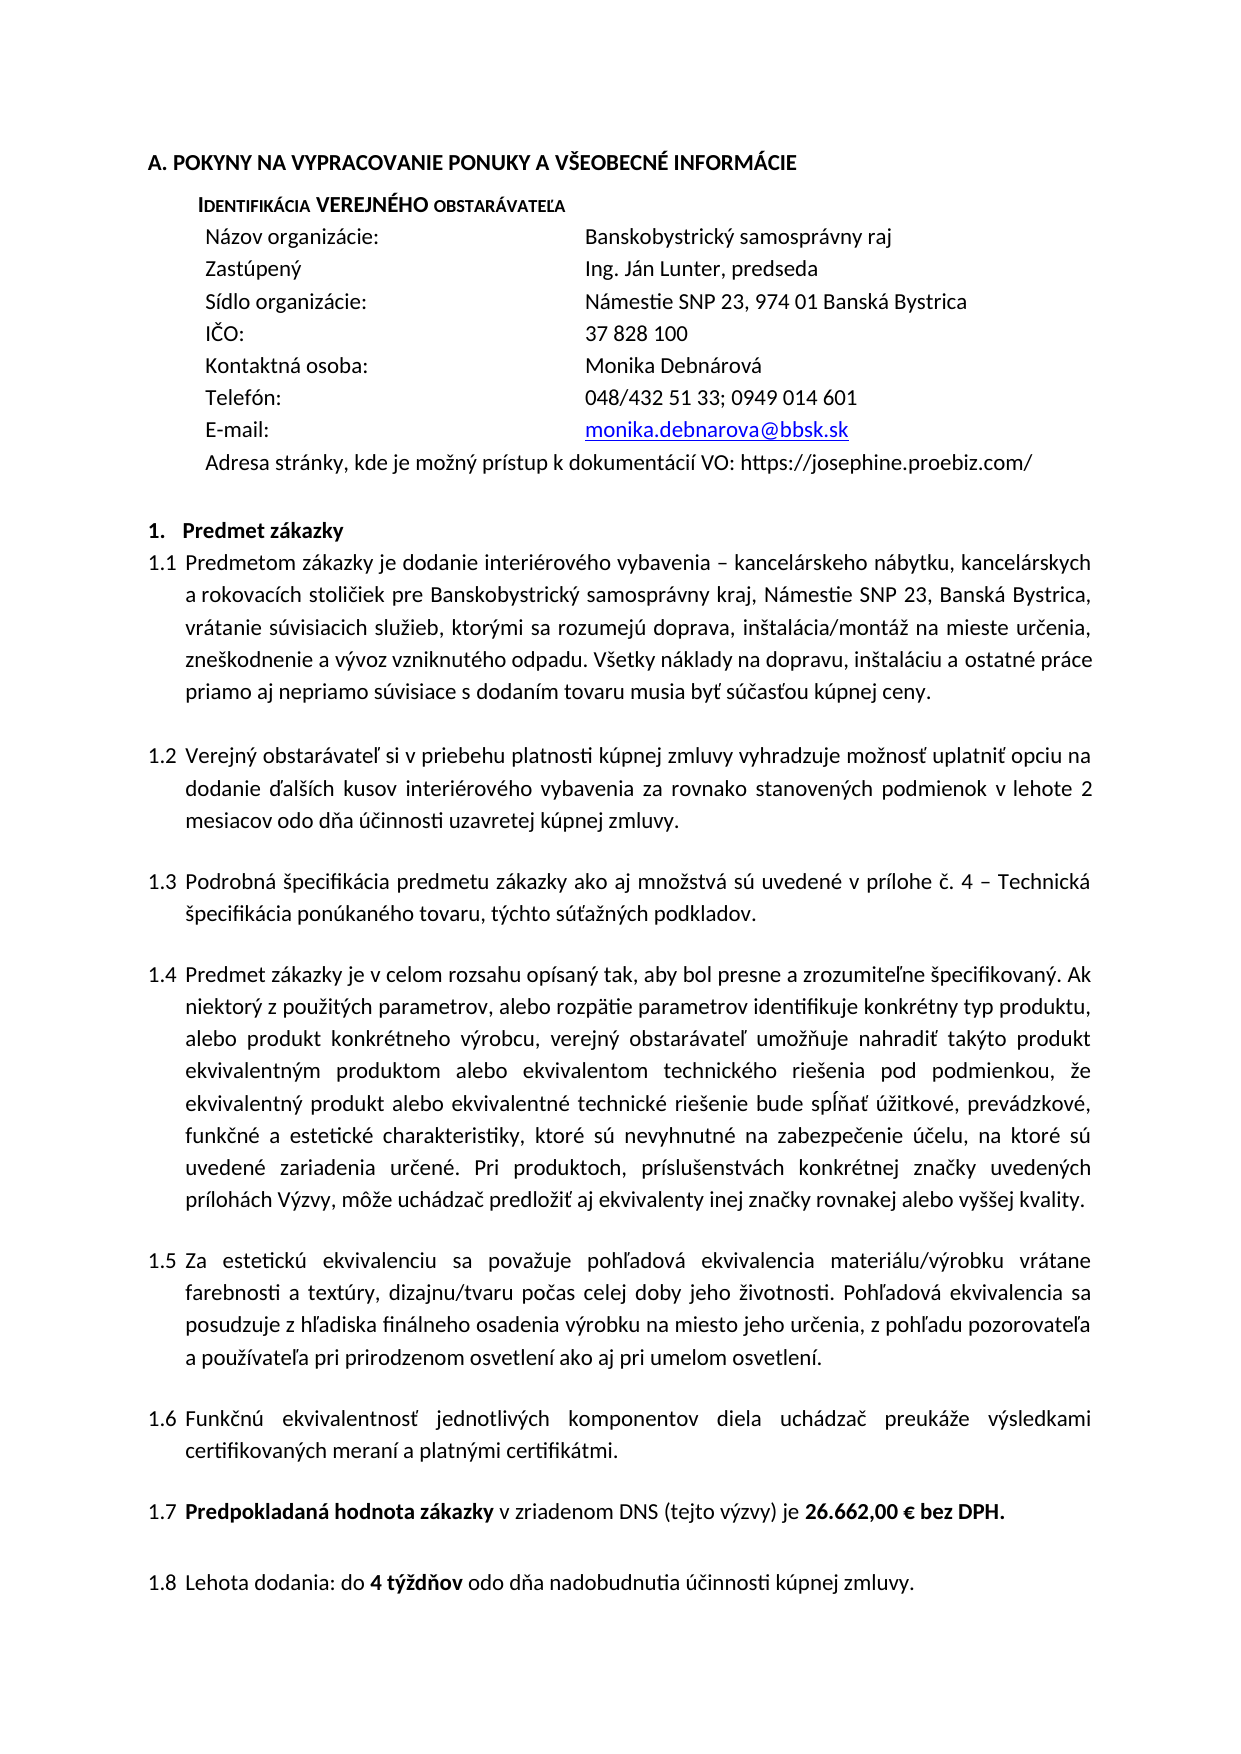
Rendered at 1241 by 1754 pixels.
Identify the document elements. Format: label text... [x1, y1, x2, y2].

text Zastúpený Ing. Ján Lunter, predseda [205, 254, 1093, 283]
list Predmetom zákazky je dodanie interiérového vybavenia – kancelárskeho nábytku, kancelárskych a rokovacích stoličiek pre Banskobystrický samosprávny kraj, Námestie SNP 23, Banská Bystrica, vrátanie súvisiacich služieb, ktorými sa rozumejú doprava, inštalácia/montáž na mieste určenia, zneškodnenie a vývoz vzniknutého odpadu. Všetky náklady na dopravu, inštaláciu a ostatné práce priamo aj nepriamo súvisiace s dodaním tovaru musia byť súčasťou kúpnej ceny. [148, 548, 1093, 705]
text Sídlo organizácie: Námestie SNP 23, 974 01 Banská Bystrica [205, 287, 1093, 315]
list Podrobná špecifikácia predmetu zákazky ako aj množstvá sú uvedené v prílohe č. 4 – Technická špecifikácia ponúkaného tovaru, týchto súťažných podkladov. [148, 867, 1093, 927]
text A. POKYNY NA VYPRACOVANIE PONUKY A VŠEOBECNÉ INFORMÁCIE [148, 148, 1093, 176]
text Adresa stránky, kde je možný prístup k dokumentácií VO: https://josephine.proebiz.com/ [205, 448, 1093, 476]
list Predmet zákazky je v celom rozsahu opísaný tak, aby bol presne a zrozumiteľne špecifikovaný. Ak niektorý z použitých parametrov, alebo rozpätie parametrov identifikuje konkrétny typ produktu, alebo produkt konkrétneho výrobcu, verejný obstarávateľ umožňuje nahradiť takýto produkt ekvivalentným produktom alebo ekvivalentom technického riešenia pod podmienkou, že ekvivalentný produkt alebo ekvivalentné technické riešenie bude spĺňať úžitkové, prevádzkové, funkčné a estetické charakteristiky, ktoré sú nevyhnutné na zabezpečenie účelu, na ktoré sú uvedené zariadenia určené. Pri produktoch, príslušenstvách konkrétnej značky uvedených prílohách Výzvy, môže uchádzač predložiť aj ekvivalenty inej značky rovnakej alebo vyššej kvality. [148, 960, 1093, 1213]
text IČO: 37 828 100 [205, 319, 1093, 347]
list Lehota dodania: do 4 týždňov odo dňa nadobudnutia účinnosti kúpnej zmluvy. [148, 1568, 1093, 1596]
list Za estetickú ekvivalenciu sa považuje pohľadová ekvivalencia materiálu/výrobku vrátane farebnosti a textúry, dizajnu/tvaru počas celej doby jeho životnosti. Pohľadová ekvivalencia sa posudzuje z hľadiska finálneho osadenia výrobku na miesto jeho určenia, z pohľadu pozorovateľa a používateľa pri prirodzenom osvetlení ako aj pri umelom osvetlení. [148, 1246, 1093, 1371]
list Predpokladaná hodnota zákazky v zriadenom DNS (tejto výzvy) je 26.662,00 € bez DPH. [148, 1497, 1093, 1525]
text Kontaktná osoba: Monika Debnárová [205, 351, 1093, 379]
text E-mail: monika.debnarova@bbsk.sk [205, 416, 1093, 443]
text Telefón: 048/432 51 33; 0949 014 601 [205, 383, 1093, 411]
subtitle Predmet zákazky [148, 516, 1093, 544]
text Názov organizácie: Banskobystrický samosprávny raj [205, 222, 1093, 250]
text Identifikácia VEREJNÉHO obstarávateľa [192, 190, 1093, 218]
list Verejný obstarávateľ si v priebehu platnosti kúpnej zmluvy vyhradzuje možnosť uplatniť opciu na dodanie ďalších kusov interiérového vybavenia za rovnako stanovených podmienok v lehote 2 mesiacov odo dňa účinnosti uzavretej kúpnej zmluvy. [148, 742, 1093, 834]
list Funkčnú ekvivalentnosť jednotlivých komponentov diela uchádzač preukáže výsledkami certifikovaných meraní a platnými certifikátmi. [148, 1404, 1093, 1464]
